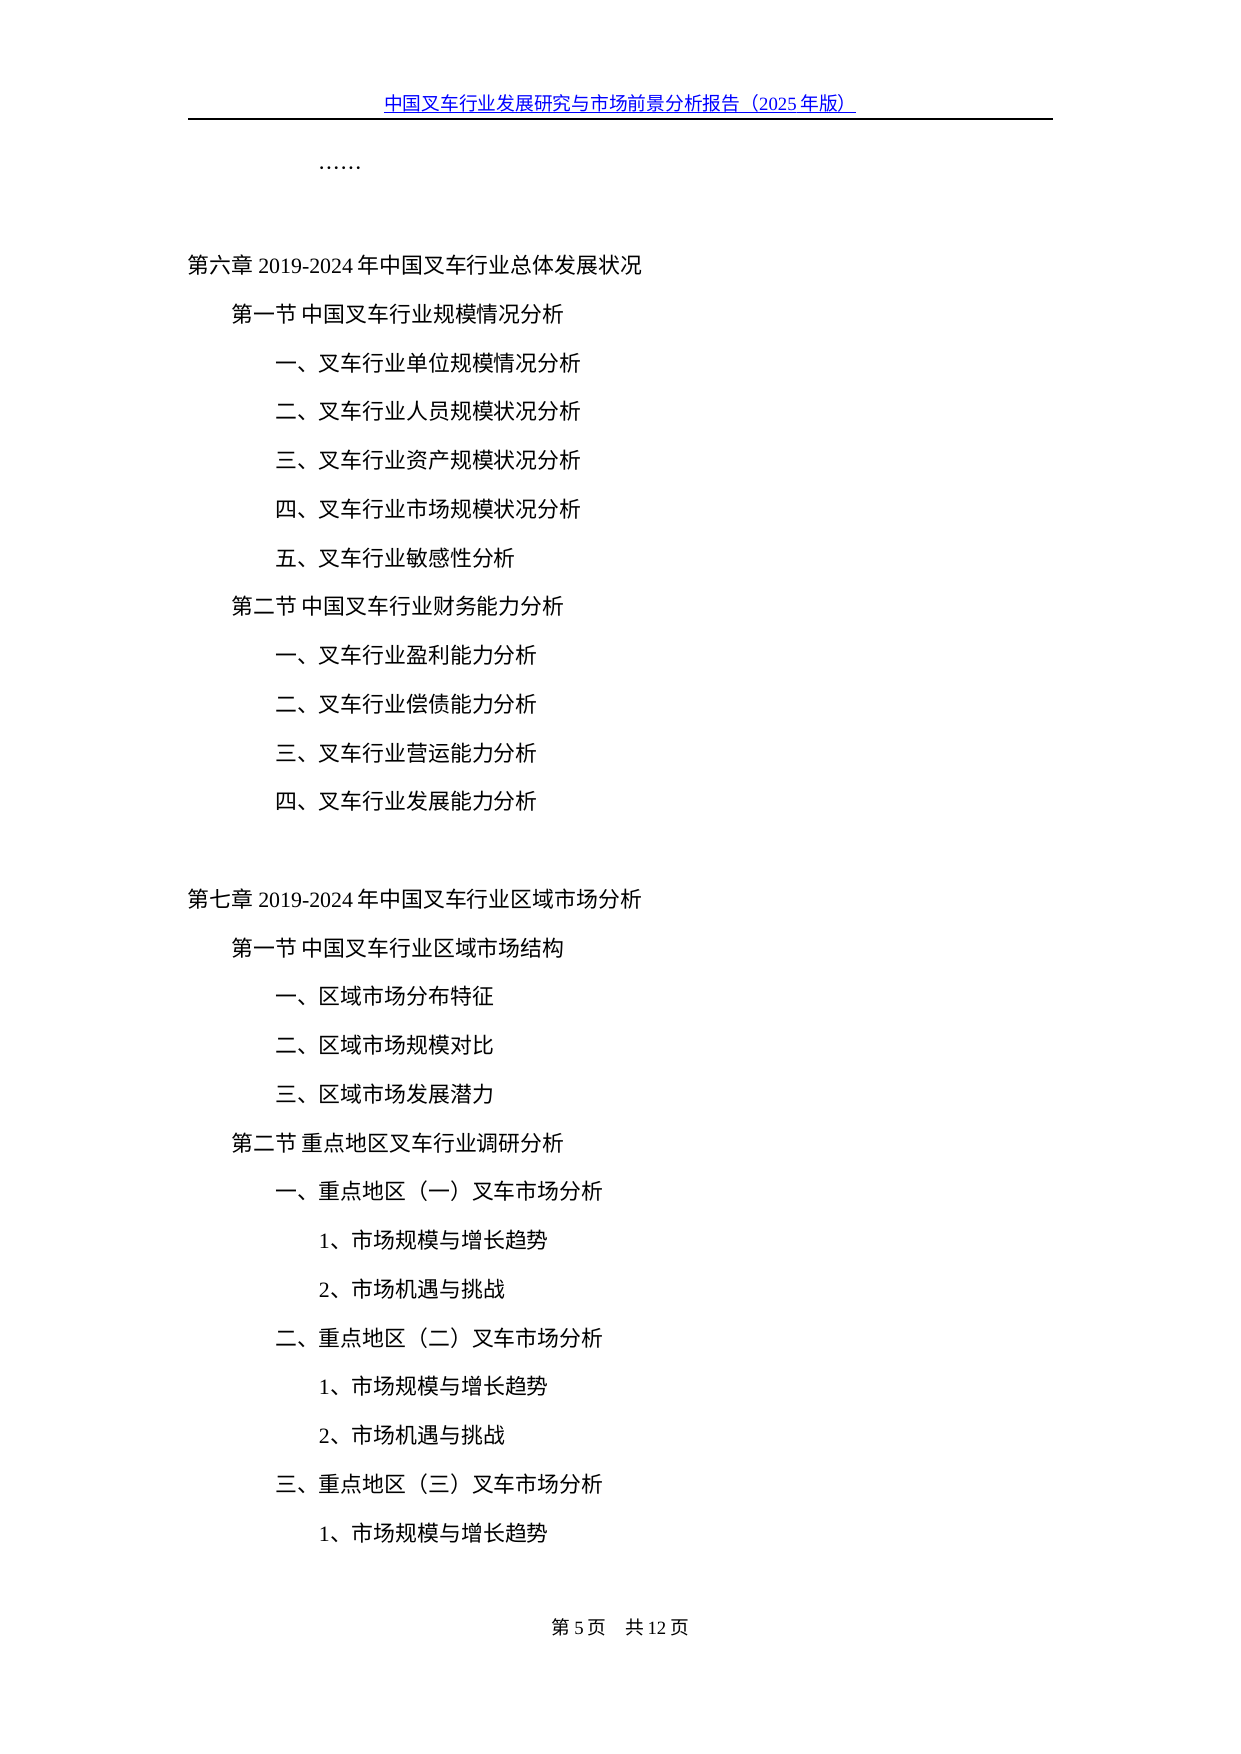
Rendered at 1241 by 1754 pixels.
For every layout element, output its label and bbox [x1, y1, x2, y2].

text [187, 150, 1053, 1548]
